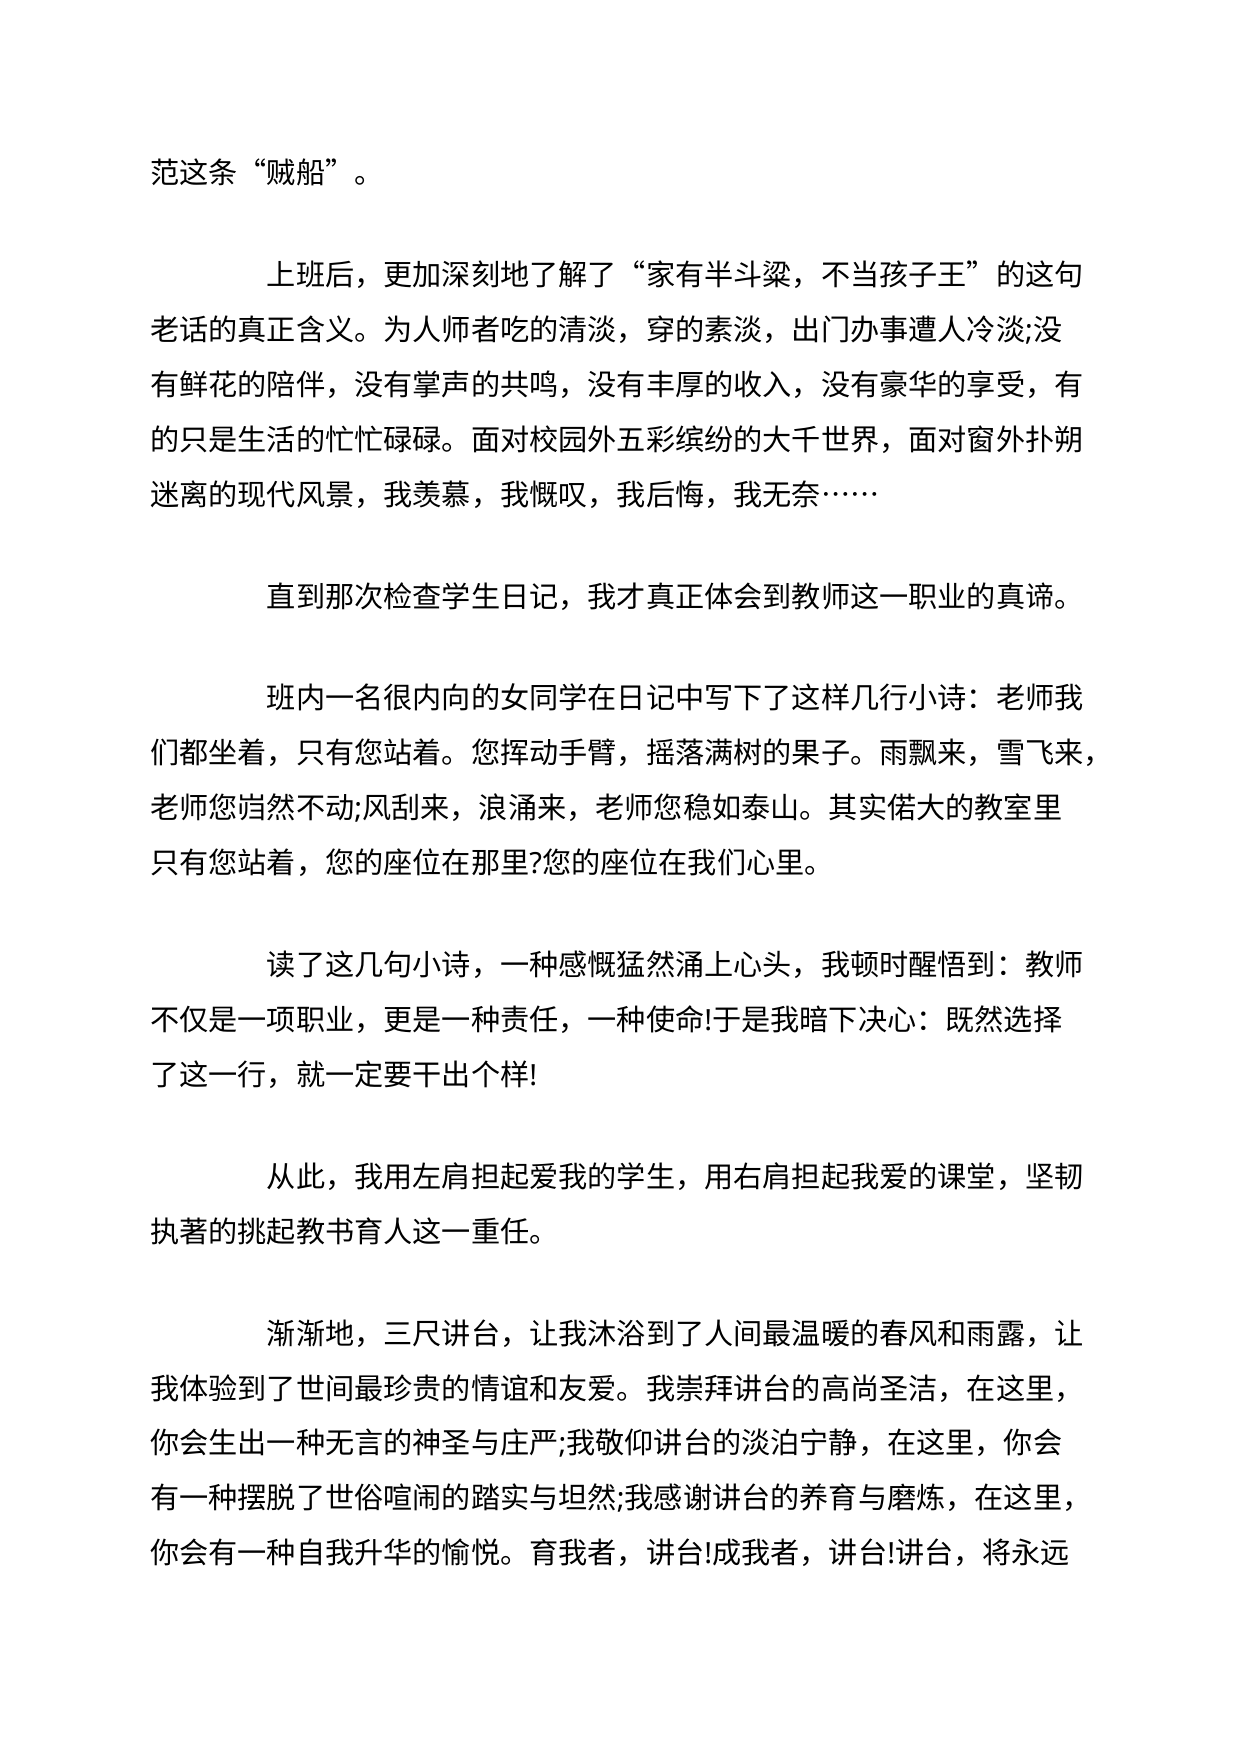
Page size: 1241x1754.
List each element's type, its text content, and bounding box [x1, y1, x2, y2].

text 直到那次检查学生日记，我才真正体会到教师这一职业的真谛。 [150, 573, 1090, 616]
text 上班后，更加深刻地了解了“家有半斗粱，不当孩子王”的这句老话的真正含义。为人师者吃的清淡，穿的素淡，出门办事遭人冷淡;没有鲜花的陪伴，没有掌声的共鸣，没有丰厚的收入，没有豪华的享受，有的只是生活的忙忙碌碌。面对校园外五彩缤纷的大千世界，面对窗外扑朔迷离的现代风景，我羡慕，我慨叹，我后悔，我无奈…… [150, 252, 1090, 514]
text 从此，我用左肩担起爱我的学生，用右肩担起我爱的课堂，坚韧执著的挑起教书育人这一重任。 [150, 1154, 1090, 1251]
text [150, 150, 1090, 192]
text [150, 1310, 1090, 1572]
text 班内一名很内向的女同学在日记中写下了这样几行小诗：老师我们都坐着，只有您站着。您挥动手臂，摇落满树的果子。雨飘来，雪飞来，老师您岿然不动;风刮来，浪涌来，老师您稳如泰山。其实偌大的教室里只有您站着，您的座位在那里?您的座位在我们心里。 [150, 675, 1090, 882]
text 读了这几句小诗，一种感慨猛然涌上心头，我顿时醒悟到：教师不仅是一项职业，更是一种责任，一种使命!于是我暗下决心：既然选择了这一行，就一定要干出个样! [150, 942, 1090, 1094]
